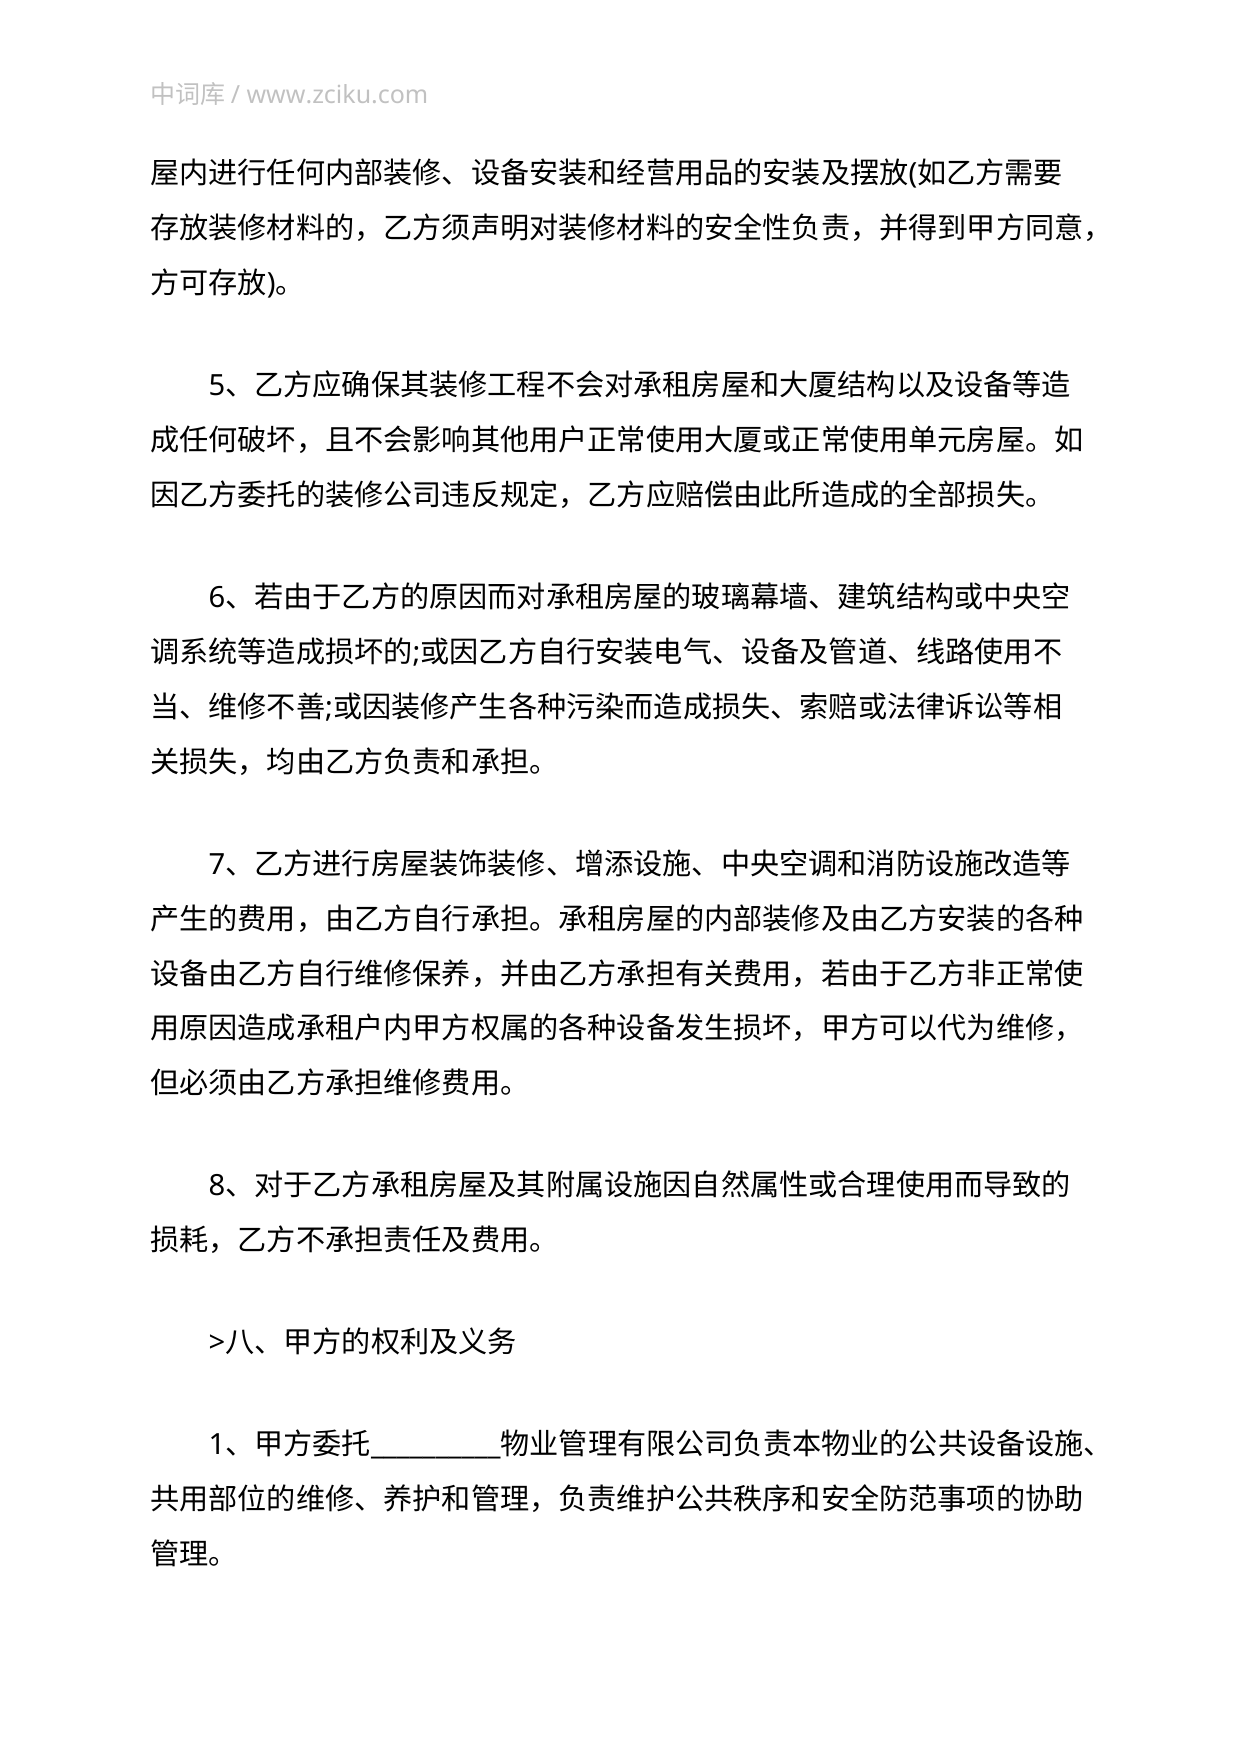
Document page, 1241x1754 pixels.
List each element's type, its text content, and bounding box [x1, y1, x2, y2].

text 6、若由于乙方的原因而对承租房屋的玻璃幕墙、建筑结构或中央空调系统等造成损坏的;或因乙方自行安装电气、设备及管道、线路使用不当、维修不善;或因装修产生各种污染而造成损失、索赔或法律诉讼等相关损失，均由乙方负责和承担。 [150, 573, 1090, 781]
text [150, 150, 1090, 302]
text 1、甲方委托__________物业管理有限公司负责本物业的公共设备设施、共用部位的维修、养护和管理，负责维护公共秩序和安全防范事项的协助管理。 [150, 1421, 1090, 1573]
text 7、乙方进行房屋装饰装修、增添设施、中央空调和消防设施改造等产生的费用，由乙方自行承担。承租房屋的内部装修及由乙方安装的各种设备由乙方自行维修保养，并由乙方承担有关费用，若由于乙方非正常使用原因造成承租户内甲方权属的各种设备发生损坏，甲方可以代为维修，但必须由乙方承担维修费用。 [150, 840, 1090, 1102]
text 8、对于乙方承租房屋及其附属设施因自然属性或合理使用而导致的损耗，乙方不承担责任及费用。 [150, 1162, 1090, 1259]
text >八、甲方的权利及义务 [150, 1318, 1090, 1361]
text 5、乙方应确保其装修工程不会对承租房屋和大厦结构以及设备等造成任何破坏，且不会影响其他用户正常使用大厦或正常使用单元房屋。如因乙方委托的装修公司违反规定，乙方应赔偿由此所造成的全部损失。 [150, 362, 1090, 514]
